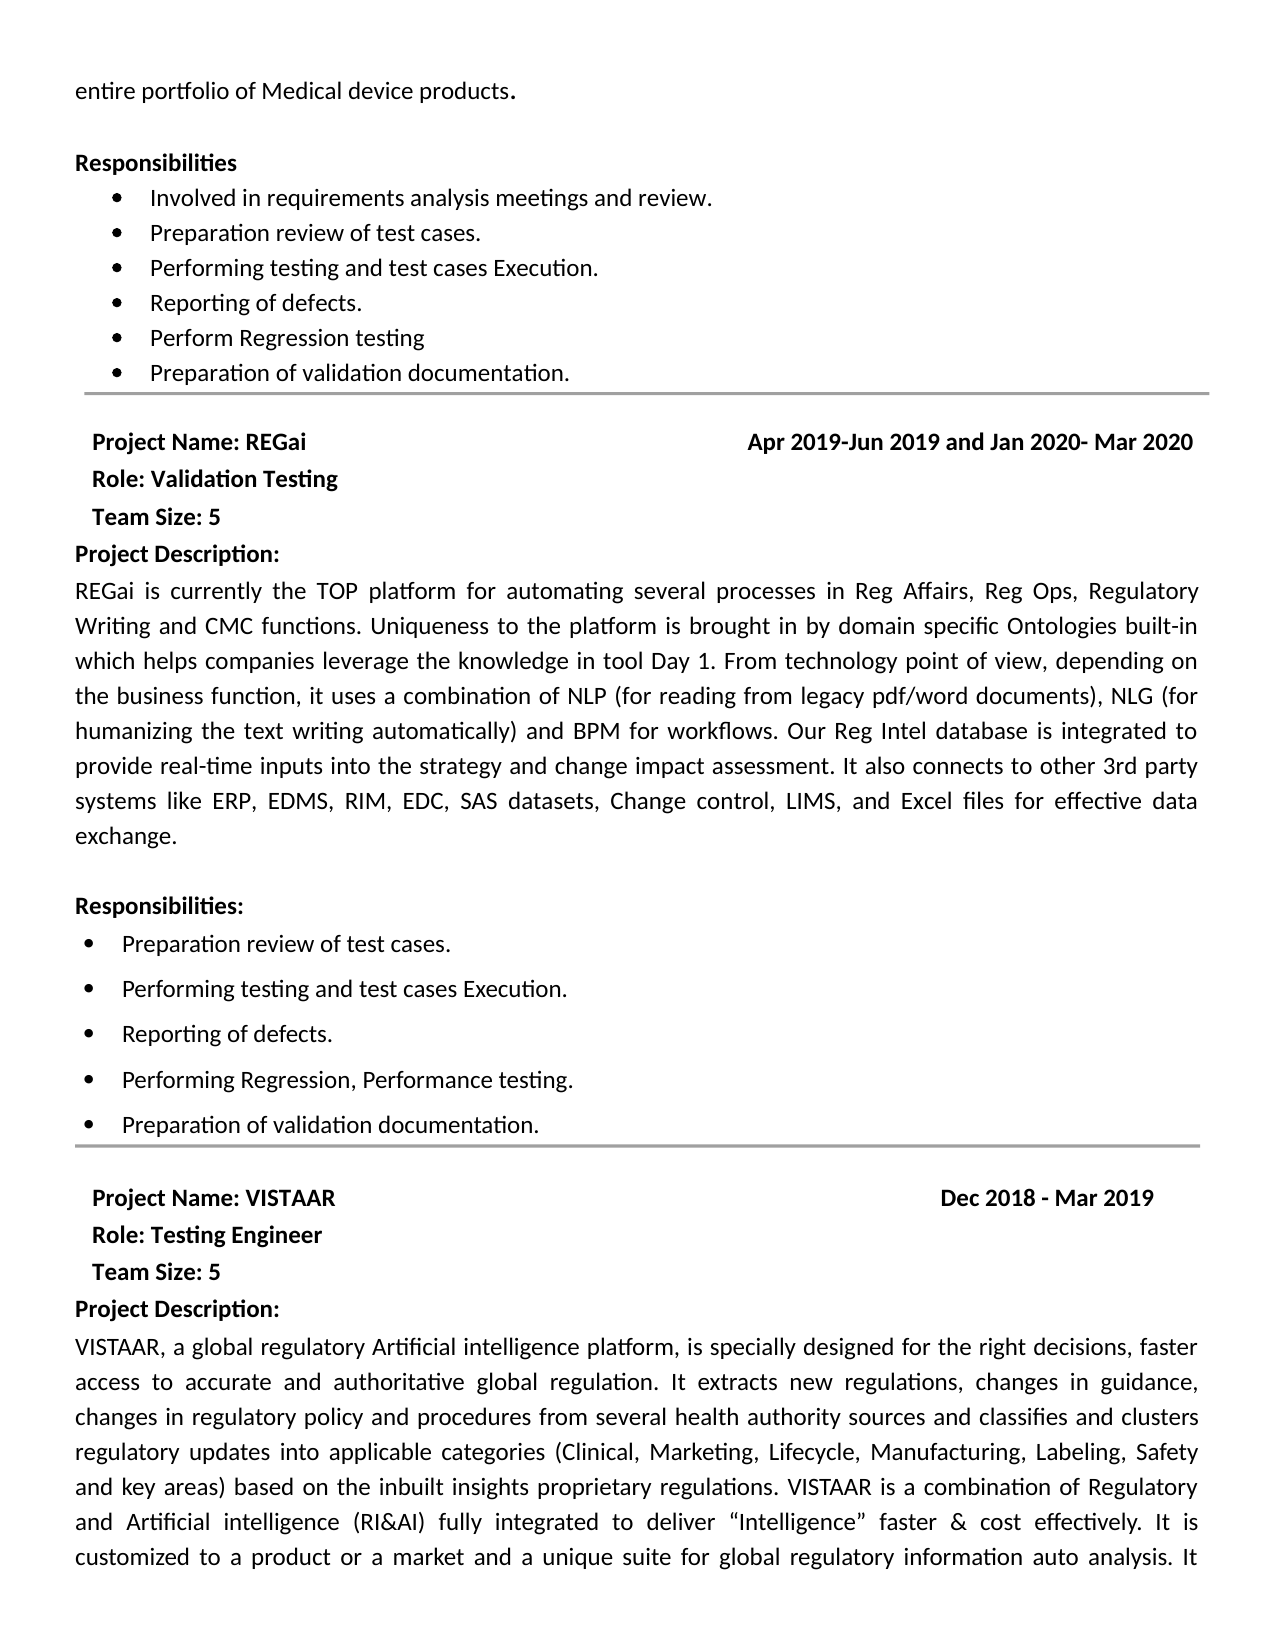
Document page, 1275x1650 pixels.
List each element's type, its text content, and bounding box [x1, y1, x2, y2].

list Preparation review of test cases. [112, 217, 1200, 248]
list Preparation of validation documentation. [112, 357, 1200, 388]
list Performing testing and test cases Execution. [112, 252, 1200, 283]
list Performing Regression, Performance testing. [84, 1064, 1200, 1094]
list Involved in requirements analysis meetings and review. [112, 182, 1200, 213]
text Role: Testing Engineer [75, 1219, 1200, 1250]
text Project Name: VISTAAR Dec 2018 - Mar 2019 [75, 1182, 1200, 1213]
text Role: Validation Testing [75, 463, 1200, 494]
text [75, 75, 1200, 106]
list Reporting of defects. [84, 1018, 1200, 1049]
text Project Description: [75, 538, 1200, 568]
text REGai is currently the TOP platform for automating several processes in Reg Affairs, Reg Ops, Regulatory Writing and CMC functions. Uniqueness to the platform is brought in by domain specific Ontologies built-in which helps companies leverage the knowledge in tool Day 1. From technology point of view, depending on the business function, it uses a combination of NLP (for reading from legacy pdf/word documents), NLG (for humanizing the text writing automatically) and BPM for workflows. Our Reg Intel database is integrated to provide real-time inputs into the strategy and change impact assessment. It also connects to other 3rd party systems like ERP, EDMS, RIM, EDC, SAS datasets, Change control, LIMS, and Excel files for effective data exchange. [75, 575, 1200, 850]
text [75, 1332, 1200, 1572]
text Responsibilities: [75, 890, 1200, 920]
list Performing testing and test cases Execution. [84, 973, 1200, 1004]
text Project Description: [75, 1294, 1200, 1324]
text Project Name: REGai Apr 2019-Jun 2019 and Jan 2020- Mar 2020 [75, 426, 1200, 457]
text Team Size: 5 [75, 501, 1200, 531]
list Reporting of defects. [112, 287, 1200, 318]
list Preparation review of test cases. [84, 928, 1200, 958]
text Responsibilities [75, 147, 1200, 178]
list Perform Regression testing [112, 322, 1200, 353]
list Preparation of validation documentation. [84, 1109, 1200, 1140]
text Team Size: 5 [75, 1257, 1200, 1287]
